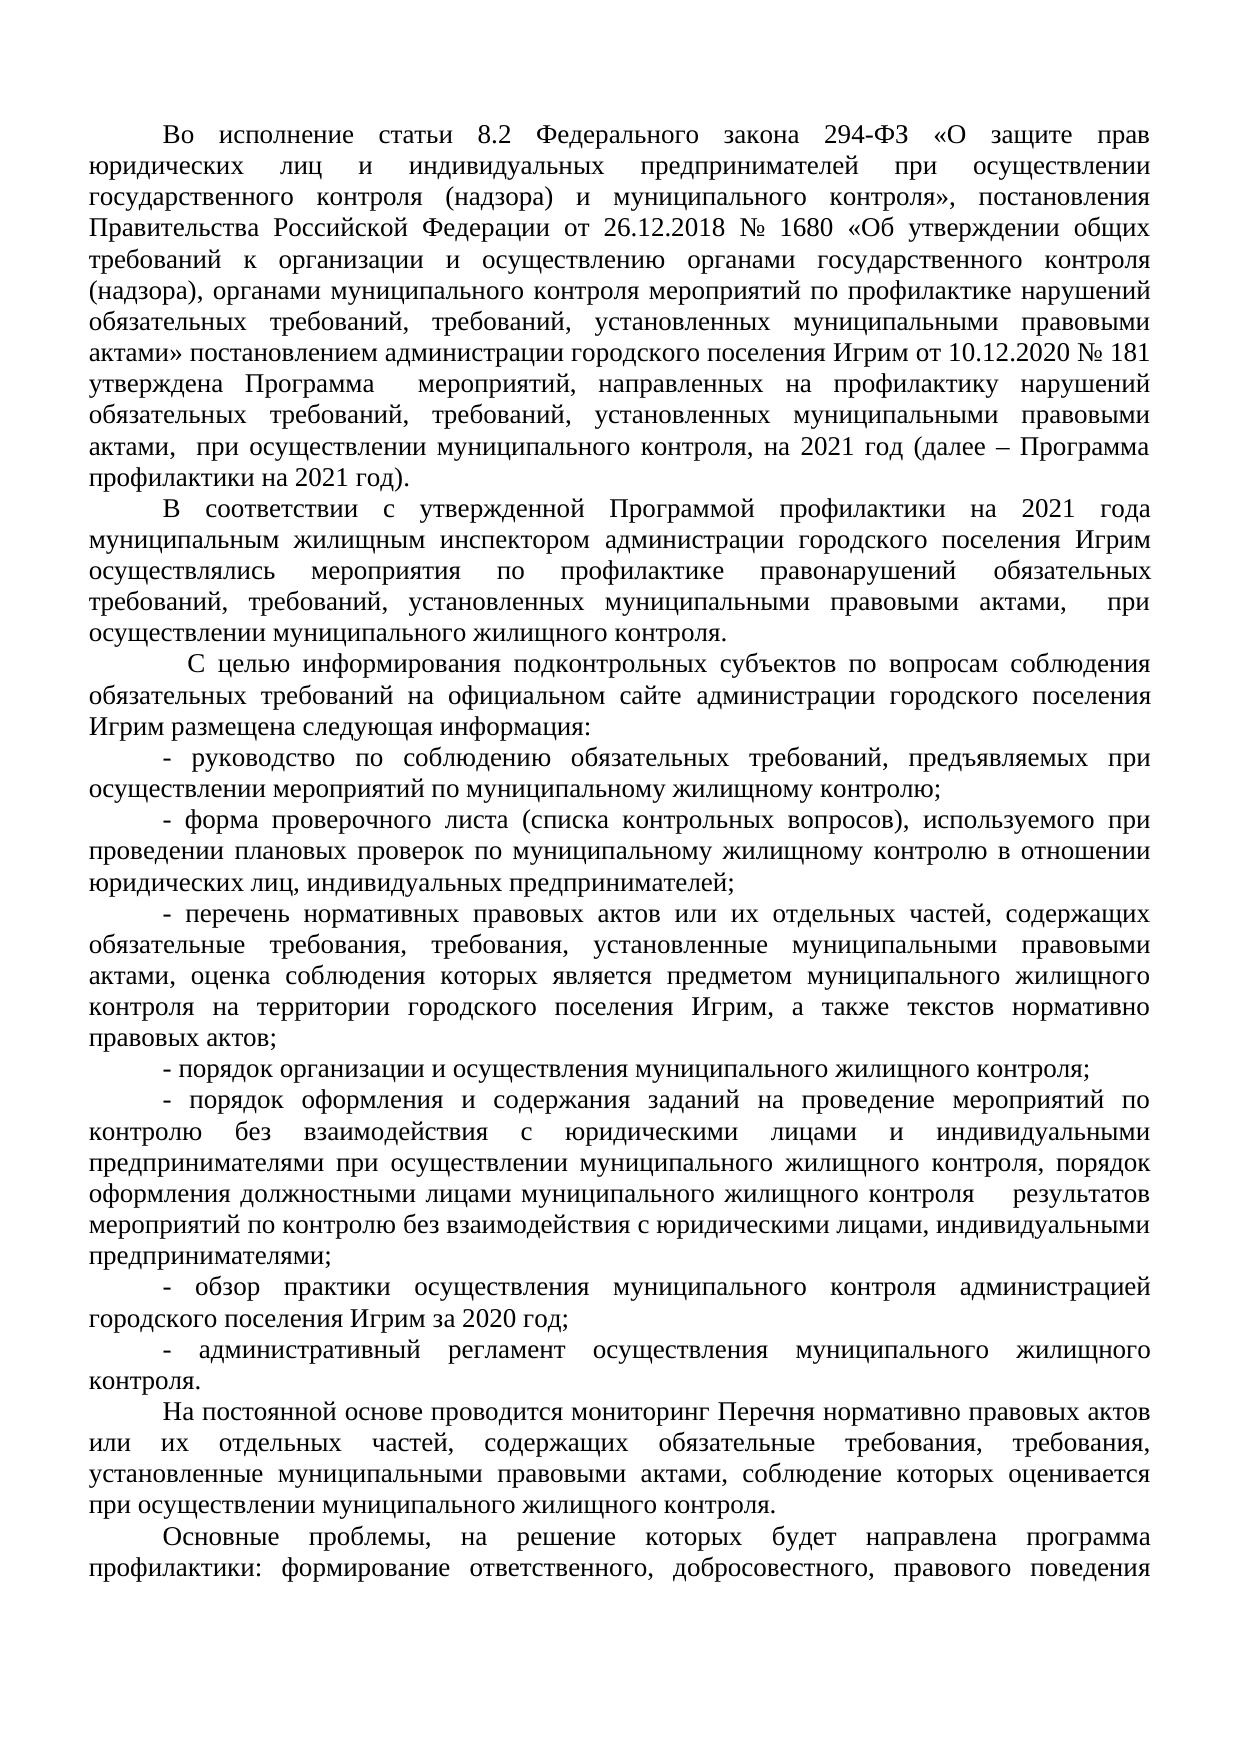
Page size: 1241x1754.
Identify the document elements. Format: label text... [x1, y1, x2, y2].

list В соответствии с утвержденной Программой профилактики на 2021 года муниципальным жилищным инспектором администрации городского поселения Игрим осуществлялись мероприятия по профилактике правонарушений обязательных требований, требований, установленных муниципальными правовыми актами, при осуществлении муниципального жилищного контроля. [88, 492, 1152, 648]
list - порядок оформления и содержания заданий на проведение мероприятий по контролю без взаимодействия с юридическими лицами и индивидуальными предпринимателями при осуществлении муниципального жилищного контроля, порядок оформления должностными лицами муниципального жилищного контроля результатов мероприятий по контролю без взаимодействия с юридическими лицами, индивидуальными предпринимателями; [88, 1084, 1152, 1271]
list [88, 1520, 1152, 1582]
list - руководство по соблюдению обязательных требований, предъявляемых при осуществлении мероприятий по муниципальному жилищному контролю; [88, 741, 1152, 803]
list - административный регламент осуществления муниципального жилищного контроля. [88, 1333, 1152, 1395]
list - порядок организации и осуществления муниципального жилищного контроля; [88, 1052, 1152, 1084]
list С целью информирования подконтрольных субъектов по вопросам соблюдения обязательных требований на официальном сайте администрации городского поселения Игрим размещена следующая информация: [88, 648, 1152, 741]
list - перечень нормативных правовых актов или их отдельных частей, содержащих обязательные требования, требования, установленные муниципальными правовыми актами, оценка соблюдения которых является предметом муниципального жилищного контроля на территории городского поселения Игрим, а также текстов нормативно правовых актов; [88, 897, 1152, 1052]
list На постоянной основе проводится мониторинг Перечня нормативно правовых актов или их отдельных частей, содержащих обязательные требования, требования, установленные муниципальными правовыми актами, соблюдение которых оценивается при осуществлении муниципального жилищного контроля. [88, 1395, 1152, 1520]
list Во исполнение статьи 8.2 Федерального закона 294-ФЗ «О защите прав юридических лиц и индивидуальных предпринимателей при осуществлении государственного контроля (надзора) и муниципального контроля», постановления Правительства Российской Федерации от 26.12.2018 № 1680 «Об утверждении общих требований к организации и осуществлению органами государственного контроля (надзора), органами муниципального контроля мероприятий по профилактике нарушений обязательных требований, требований, установленных муниципальными правовыми актами» постановлением администрации городского поселения Игрим от 10.12.2020 № 181 утверждена Программа мероприятий, направленных на профилактику нарушений обязательных требований, требований, установленных муниципальными правовыми актами, при осуществлении муниципального контроля, на 2021 год (далее – Программа профилактики на 2021 год). [88, 118, 1152, 492]
list - обзор практики осуществления муниципального контроля администрацией городского поселения Игрим за 2020 год; [88, 1271, 1152, 1333]
list - форма проверочного листа (списка контрольных вопросов), используемого при проведении плановых проверок по муниципальному жилищному контролю в отношении юридических лиц, индивидуальных предпринимателей; [88, 803, 1152, 897]
